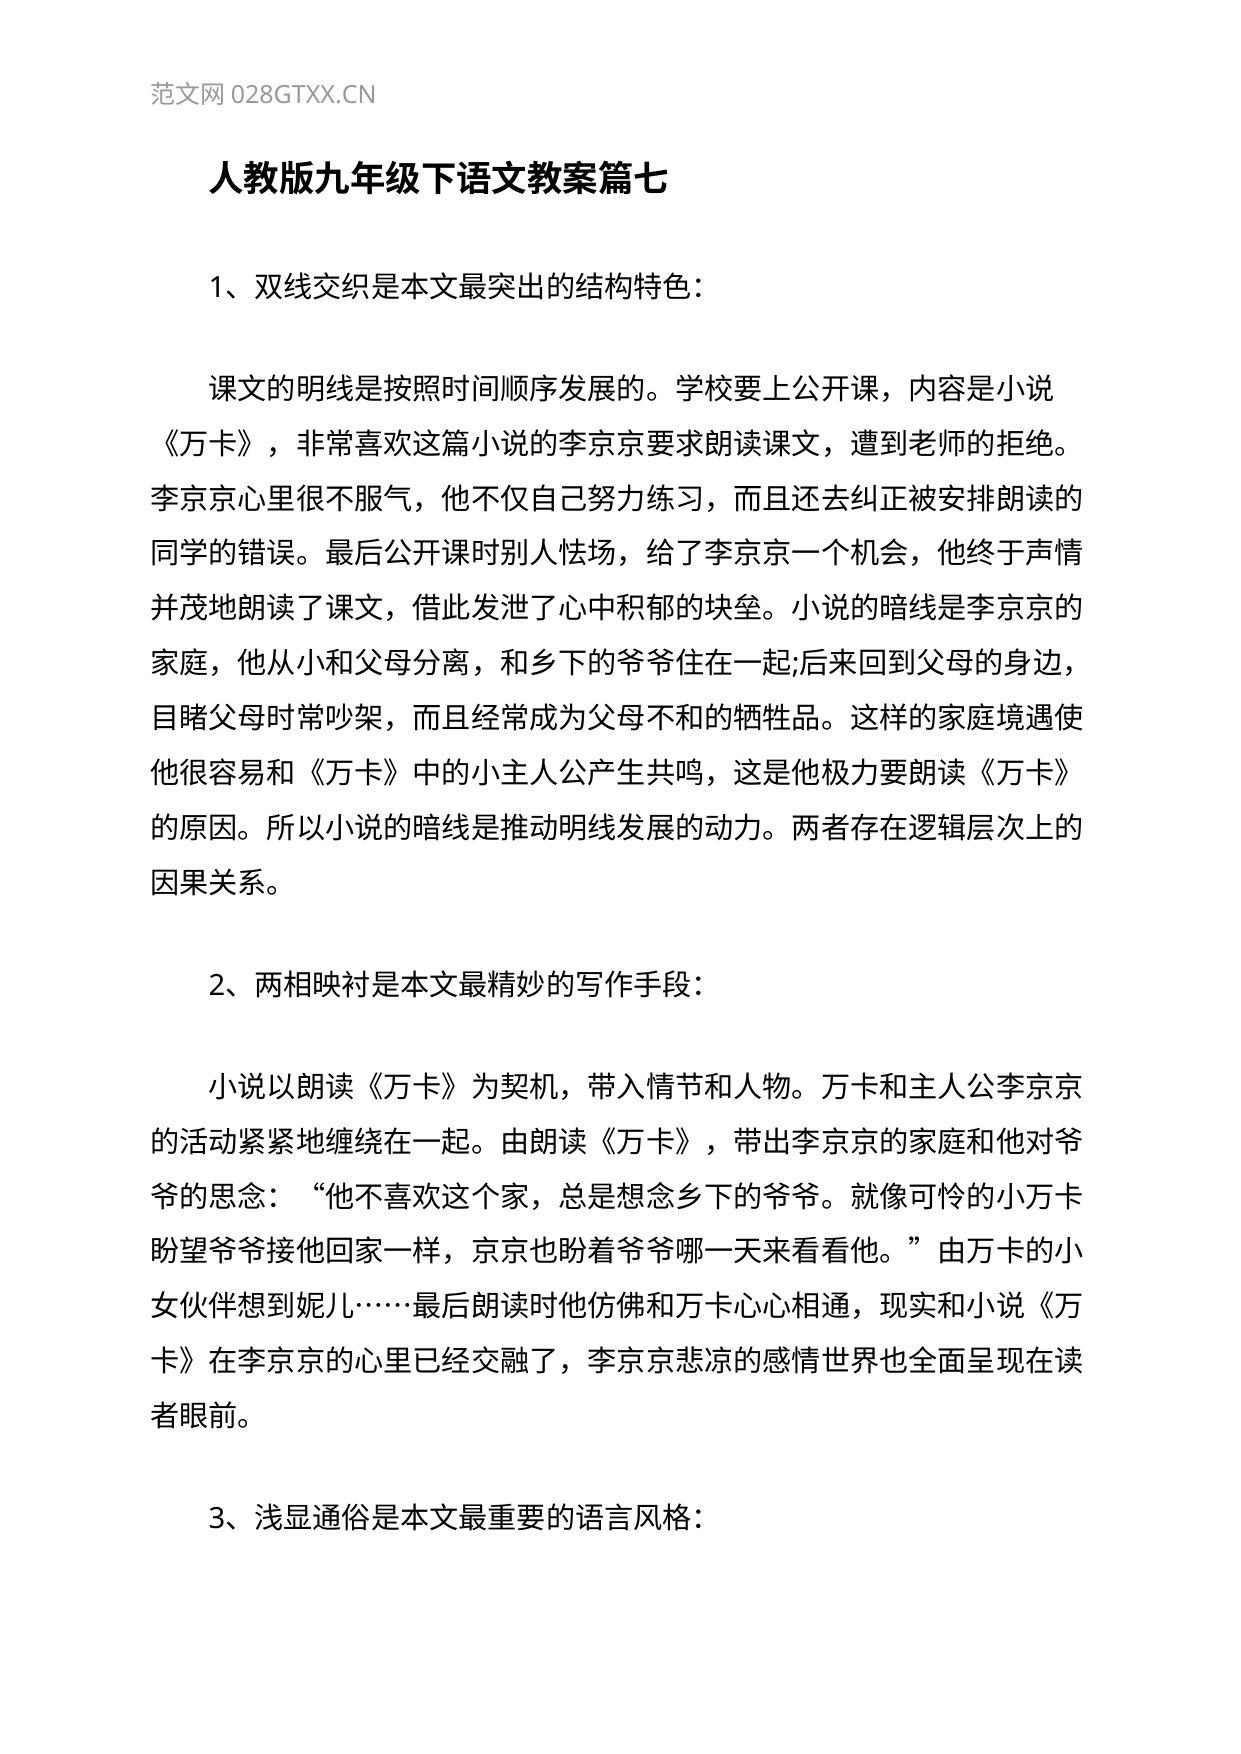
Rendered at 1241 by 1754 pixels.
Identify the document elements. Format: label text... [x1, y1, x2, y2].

text 课文的明线是按照时间顺序发展的。学校要上公开课，内容是小说《万卡》，非常喜欢这篇小说的李京京要求朗读课文，遭到老师的拒绝。李京京心里很不服气，他不仅自己努力练习，而且还去纠正被安排朗读的同学的错误。最后公开课时别人怯场，给了李京京一个机会，他终于声情并茂地朗读了课文，借此发泄了心中积郁的块垒。小说的暗线是李京京的家庭，他从小和父母分离，和乡下的爷爷住在一起;后来回到父母的身边，目睹父母时常吵架，而且经常成为父母不和的牺牲品。这样的家庭境遇使他很容易和《万卡》中的小主人公产生共鸣，这是他极力要朗读《万卡》的原因。所以小说的暗线是推动明线发展的动力。两者存在逻辑层次上的因果关系。 [150, 365, 1090, 902]
text 小说以朗读《万卡》为契机，带入情节和人物。万卡和主人公李京京的活动紧紧地缠绕在一起。由朗读《万卡》，带出李京京的家庭和他对爷爷的思念：“他不喜欢这个家，总是想念乡下的爷爷。就像可怜的小万卡盼望爷爷接他回家一样，京京也盼着爷爷哪一天来看看他。”由万卡的小女伙伴想到妮儿……最后朗读时他仿佛和万卡心心相通，现实和小说《万卡》在李京京的心里已经交融了，李京京悲凉的感情世界也全面呈现在读者眼前。 [150, 1063, 1090, 1435]
text 人教版九年级下语文教案篇七 [150, 150, 1090, 201]
text 3、浅显通俗是本文最重要的语言风格： [150, 1494, 1090, 1537]
text 1、双线交织是本文最突出的结构特色： [150, 263, 1090, 306]
text 2、两相映衬是本文最精妙的写作手段： [150, 961, 1090, 1004]
